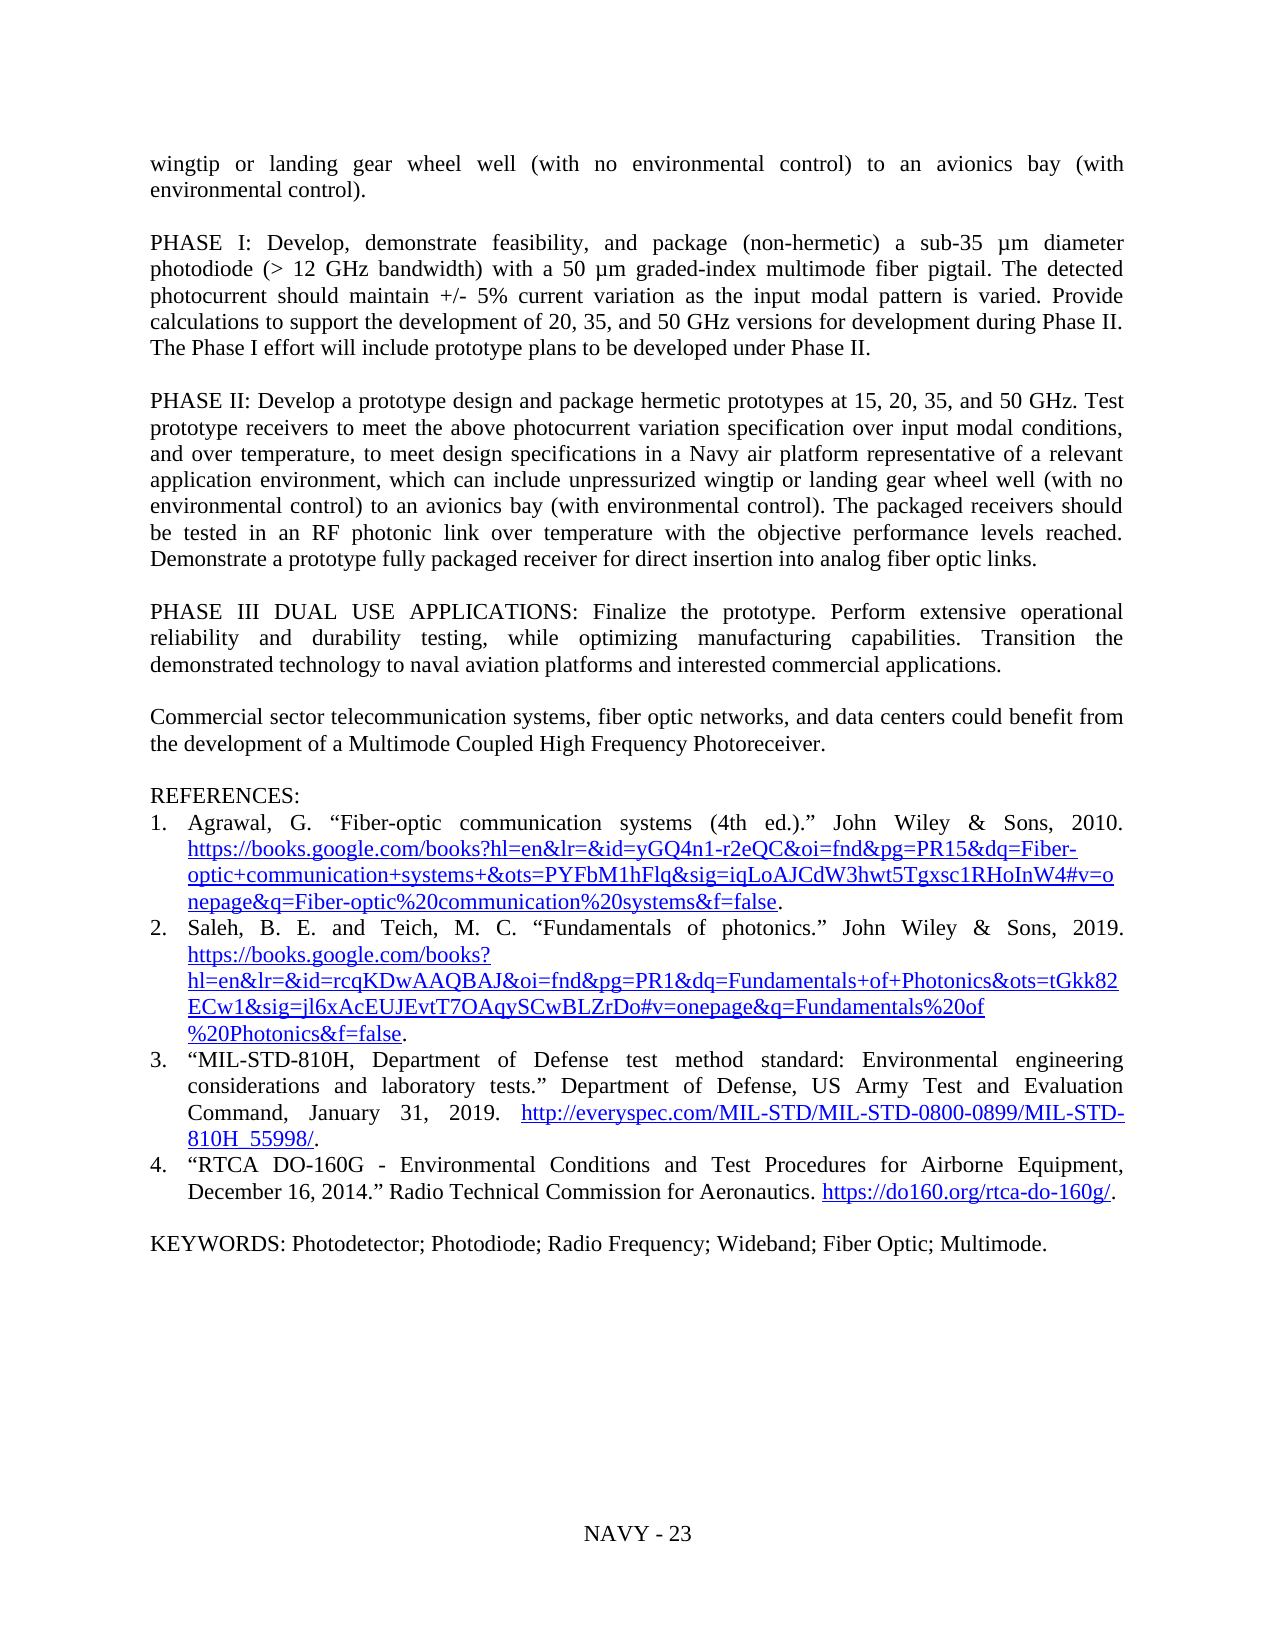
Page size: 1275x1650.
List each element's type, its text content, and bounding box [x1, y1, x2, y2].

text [150, 150, 1125, 203]
text REFERENCES: [150, 782, 1125, 809]
list Agrawal, G. “Fiber-optic communication systems (4th ed.).” John Wiley & Sons, 2010. https://books.google.com/books?hl=en&lr=&id=yGQ4n1-r2eQC&oi=fnd&pg=PR15&dq=Fiber-optic+communication+systems+&ots=PYFbM1hFlq&sig=iqLoAJCdW3hwt5Tgxsc1RHoInW4#v=onepage&q=Fiber-optic%20communication%20systems&f=false. [150, 809, 1125, 914]
text Commercial sector telecommunication systems, fiber optic networks, and data centers could benefit from the development of a Multimode Coupled High Frequency Photoreceiver. [150, 703, 1125, 756]
list “RTCA DO-160G - Environmental Conditions and Test Procedures for Airborne Equipment, December 16, 2014.” Radio Technical Commission for Aeronautics. https://do160.org/rtca-do-160g/. [150, 1151, 1125, 1204]
text PHASE I: Develop, demonstrate feasibility, and package (non-hermetic) a sub-35 µm diameter photodiode (> 12 GHz bandwidth) with a 50 µm graded-index multimode fiber pigtail. The detected photocurrent should maintain +/- 5% current variation as the input modal pattern is varied. Provide calculations to support the development of 20, 35, and 50 GHz versions for development during Phase II. The Phase I effort will include prototype plans to be developed under Phase II. [150, 229, 1125, 361]
text PHASE III DUAL USE APPLICATIONS: Finalize the prototype. Perform extensive operational reliability and durability testing, while optimizing manufacturing capabilities. Transition the demonstrated technology to naval aviation platforms and interested commercial applications. [150, 598, 1125, 677]
text PHASE II: Develop a prototype design and package hermetic prototypes at 15, 20, 35, and 50 GHz. Test prototype receivers to meet the above photocurrent variation specification over input modal conditions, and over temperature, to meet design specifications in a Navy air platform representative of a relevant application environment, which can include unpressurized wingtip or landing gear wheel well (with no environmental control) to an avionics bay (with environmental control). The packaged receivers should be tested in an RF photonic link over temperature with the objective performance levels reached. Demonstrate a prototype fully packaged receiver for direct insertion into analog fiber optic links. [150, 387, 1125, 572]
text KEYWORDS: Photodetector; Photodiode; Radio Frequency; Wideband; Fiber Optic; Multimode. [150, 1231, 1125, 1257]
list “MIL-STD-810H, Department of Defense test method standard: Environmental engineering considerations and laboratory tests.” Department of Defense, US Army Test and Evaluation Command, January 31, 2019. http://everyspec.com/MIL-STD/MIL-STD-0800-0899/MIL-STD-810H_55998/. [150, 1046, 1125, 1151]
list Saleh, B. E. and Teich, M. C. “Fundamentals of photonics.” John Wiley & Sons, 2019. https://books.google.com/books?hl=en&lr=&id=rcqKDwAAQBAJ&oi=fnd&pg=PR1&dq=Fundamentals+of+Photonics&ots=tGkk82ECw1&sig=jl6xAcEUJEvtT7OAqySCwBLZrDo#v=onepage&q=Fundamentals%20of%20Photonics&f=false. [150, 914, 1125, 1046]
